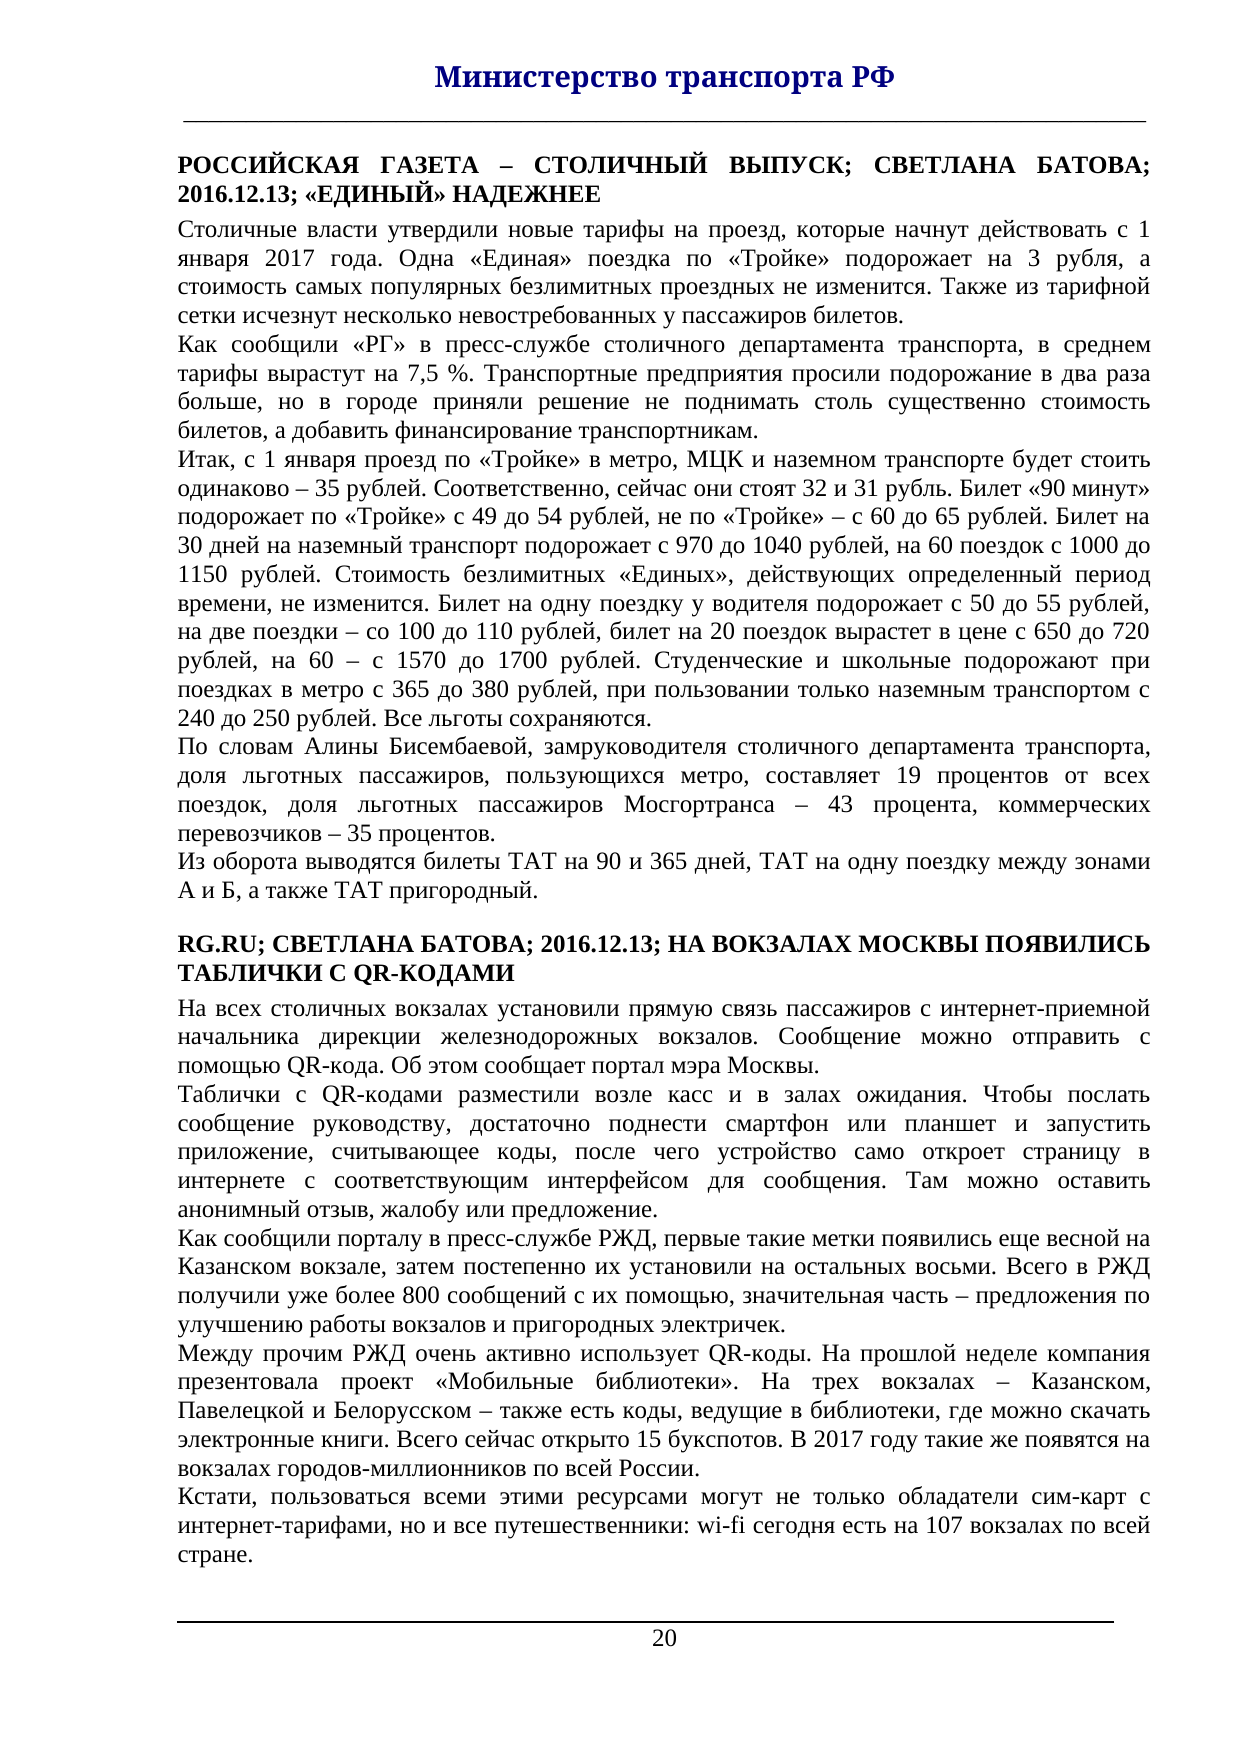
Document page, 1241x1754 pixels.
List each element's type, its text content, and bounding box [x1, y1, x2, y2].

text Между прочим РЖД очень активно использует QR-коды. На прошлой неделе компания презентовала проект «Мобильные библиотеки». На трех вокзалах – Казанском, Павелецкой и Белорусском – также есть коды, ведущие в библиотеки, где можно скачать электронные книги. Всего сейчас открыто 15 букспотов. В 2017 году такие же появятся на вокзалах городов-миллионников по всей России. [177, 1338, 1152, 1481]
text Таблички с QR-кодами разместили возле касс и в залах ожидания. Чтобы послать сообщение руководству, достаточно поднести смартфон или планшет и запустить приложение, считывающее коды, после чего устройство само откроет страницу в интернете с соответствующим интерфейсом для сообщения. Там можно оставить анонимный отзыв, жалобу или предложение. [177, 1079, 1152, 1223]
text По словам Алины Бисембаевой, замруководителя столичного департамента транспорта, доля льготных пассажиров, пользующихся метро, составляет 19 процентов от всех поездок, доля льготных пассажиров Мосгортранса – 43 процента, коммерческих перевозчиков – 35 процентов. [177, 731, 1152, 846]
text Итак, с 1 января проезд по «Тройке» в метро, МЦК и наземном транспорте будет стоить одинаково – 35 рублей. Соответственно, сейчас они стоят 32 и 31 рубль. Билет «90 минут» подорожает по «Тройке» с 49 до 54 рублей, не по «Тройке» – с 60 до 65 рублей. Билет на 30 дней на наземный транспорт подорожает с 970 до 1040 рублей, на 60 поездок с 1000 до 1150 рублей. Стоимость безлимитных «Единых», действующих определенный период времени, не изменится. Билет на одну поездку у водителя подорожает с 50 до 55 рублей, на две поездки – со 100 до 110 рублей, билет на 20 поездок вырастет в цене с 650 до 720 рублей, на 60 – с 1570 до 1700 рублей. Студенческие и школьные подорожают при поездках в метро с 365 до 380 рублей, при пользовании только наземным транспортом с 240 до 250 рублей. Все льготы сохраняются. [177, 444, 1152, 731]
text Столичные власти утвердили новые тарифы на проезд, которые начнут действовать с 1 января 2017 года. Одна «Единая» поездка по «Тройке» подорожает на 3 рубля, а стоимость самых популярных безлимитных проездных не изменится. Также из тарифной сетки исчезнут несколько невостребованных у пассажиров билетов. [177, 214, 1152, 329]
text Как сообщили «РГ» в пресс-службе столичного департамента транспорта, в среднем тарифы вырастут на 7,5 %. Транспортные предприятия просили подорожание в два раза больше, но в городе приняли решение не поднимать столь существенно стоимость билетов, а добавить финансирование транспортникам. [177, 329, 1152, 444]
text Как сообщили порталу в пресс-службе РЖД, первые такие метки появились еще весной на Казанском вокзале, затем постепенно их установили на остальных восьми. Всего в РЖД получили уже более 800 сообщений с их помощью, значительная часть – предложения по улучшению работы вокзалов и пригородных электричек. [177, 1223, 1152, 1338]
subtitle РОССИЙСКАЯ ГАЗЕТА – СТОЛИЧНЫЙ ВЫПУСК; СВЕТЛАНА БАТОВА; 2016.12.13; «ЕДИНЫЙ» НАДЕЖНЕЕ [177, 150, 1152, 208]
subtitle RG.RU; СВЕТЛАНА БАТОВА; 2016.12.13; НА ВОКЗАЛАХ МОСКВЫ ПОЯВИЛИСЬ ТАБЛИЧКИ С QR-КОДАМИ [177, 929, 1152, 986]
text Кстати, пользоваться всеми этими ресурсами могут не только обладатели сим-карт с интернет-тарифами, но и все путешественники: wi-fi сегодня есть на 107 вокзалах по всей стране. [177, 1481, 1152, 1568]
text На всех столичных вокзалах установили прямую связь пассажиров с интернет-приемной начальника дирекции железнодорожных вокзалов. Сообщение можно отправить с помощью QR-кода. Об этом сообщает портал мэра Москвы. [177, 993, 1152, 1079]
text Из оборота выводятся билеты ТАТ на 90 и 365 дней, ТАТ на одну поездку между зонами А и Б, а также ТАТ пригородный. [177, 846, 1152, 904]
